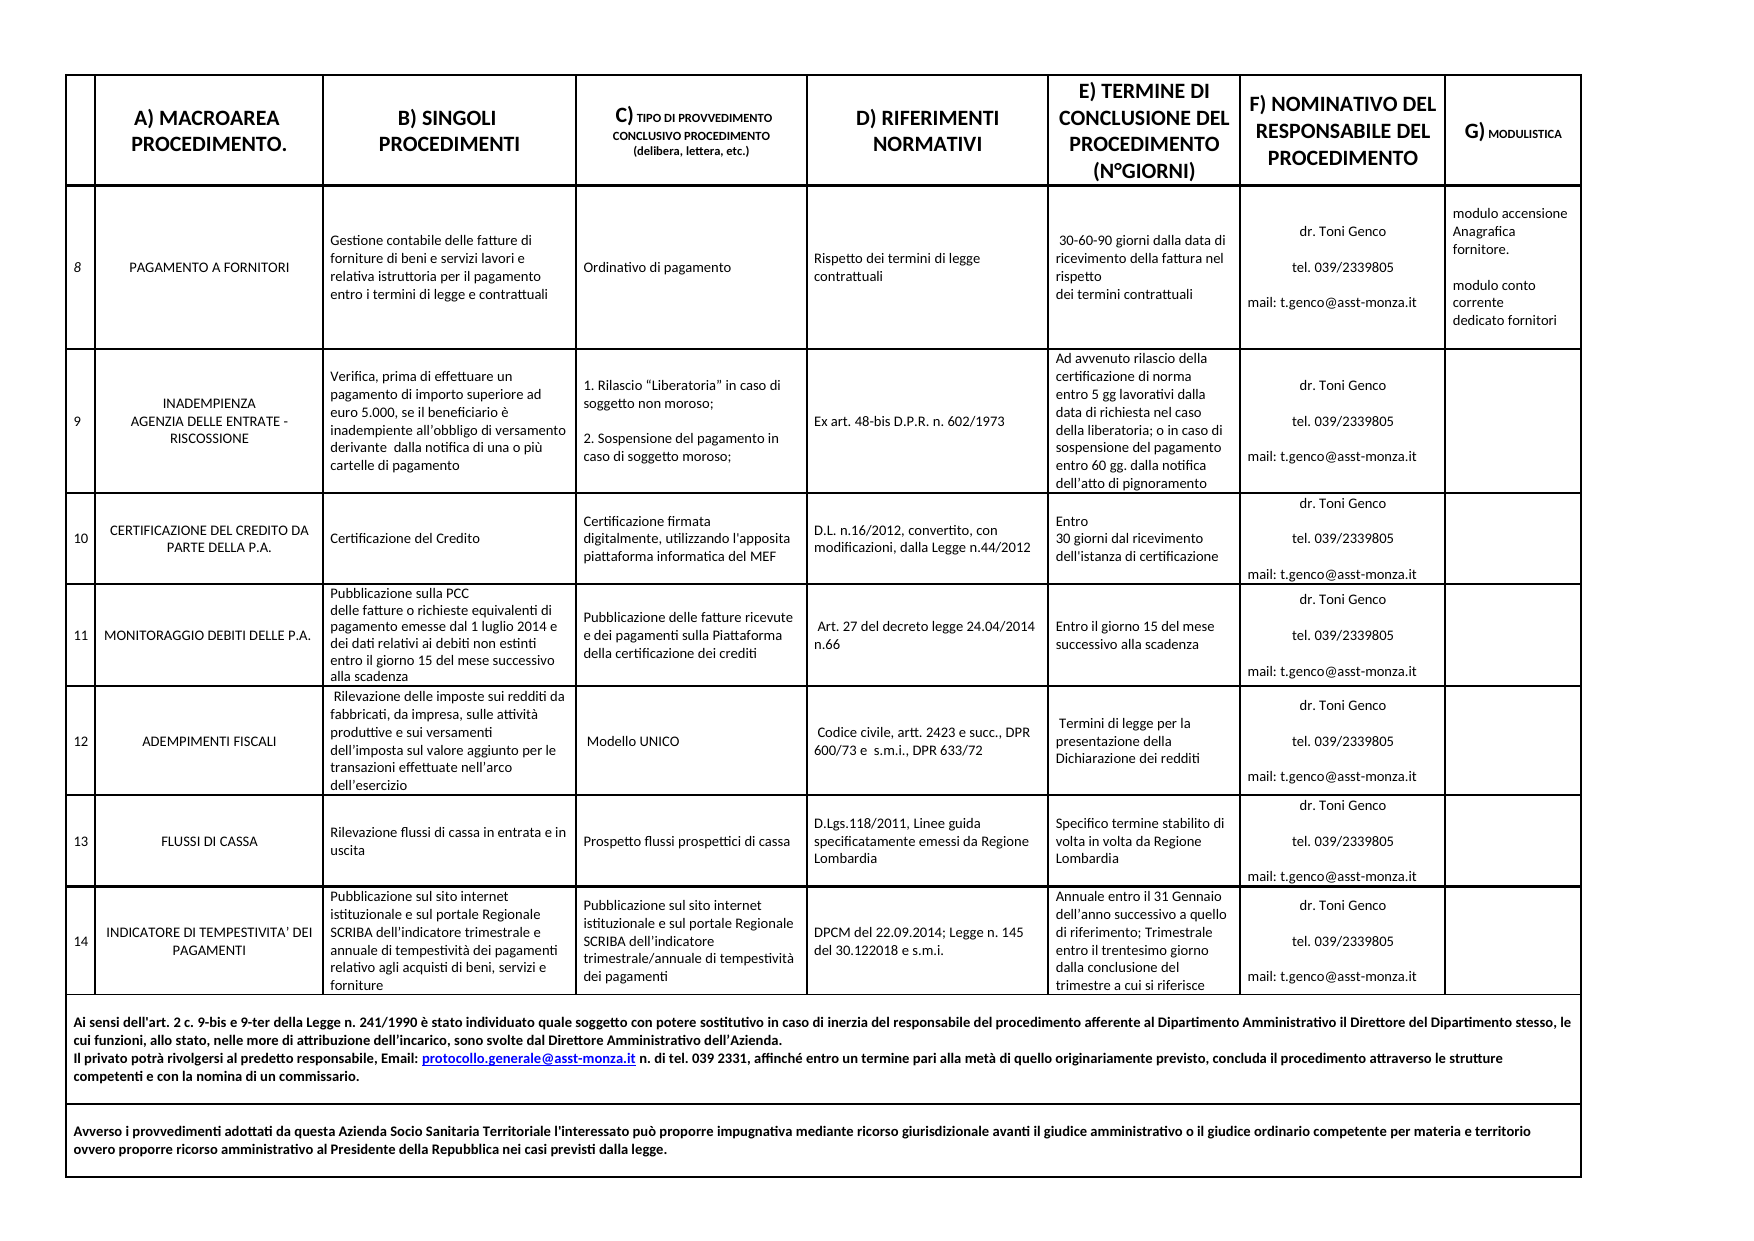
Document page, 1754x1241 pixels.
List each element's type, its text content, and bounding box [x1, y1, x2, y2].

table_cell FLUSSI DI CASSA [96, 796, 322, 885]
table_cell dr. Toni Genco tel. 039/2339805 mail: t.genco@asst-monza.it [1241, 350, 1444, 492]
table_cell D.L. n.16/2012, convertito, con modificazioni, dalla Legge n.44/2012 [808, 494, 1047, 583]
table_cell Pubblicazione sul sito internet istituzionale e sul portale Regionale SCRIBA dell’indicatore trimestrale e annuale di tempestività dei pagamenti relativo agli acquisti di beni, servizi e forniture [324, 888, 575, 994]
table_cell Annuale entro il 31 Gennaio dell’anno successivo a quello di riferimento; Trimestrale entro il trentesimo giorno dalla conclusione del trimestre a cui si riferisce [1049, 888, 1239, 994]
table_cell Certificazione del Credito [324, 494, 575, 583]
table_cell [1446, 888, 1580, 994]
table_cell Ex art. 48-bis D.P.R. n. 602/1973 [808, 350, 1047, 492]
table_cell C) TIPO DI PROVVEDIMENTO CONCLUSIVO PROCEDIMENTO (delibera, lettera, etc.) [577, 76, 806, 184]
table_cell F) NOMINATIVO DEL RESPONSABILE DEL PROCEDIMENTO [1241, 76, 1444, 184]
table_cell [1446, 585, 1580, 685]
table_cell Certificazione firmata digitalmente, utilizzando l'apposita piattaforma informatica del MEF [577, 494, 806, 583]
table_cell PAGAMENTO A FORNITORI [96, 187, 322, 347]
table_cell Art. 27 del decreto legge 24.04/2014 n.66 [808, 585, 1047, 685]
table_cell dr. Toni Genco tel. 039/2339805 mail: t.genco@asst-monza.it [1241, 585, 1444, 685]
table_cell Pubblicazione sulla PCC delle fatture o richieste equivalenti di pagamento emesse dal 1 luglio 2014 e dei dati relativi ai debiti non estinti entro il giorno 15 del mese successivo alla scadenza [324, 585, 575, 685]
table_cell B) SINGOLI PROCEDIMENTI [324, 76, 575, 184]
table_cell 1. Rilascio “Liberatoria” in caso di soggetto non moroso; 2. Sospensione del pagamento in caso di soggetto moroso; [577, 350, 806, 492]
table_cell [67, 76, 94, 184]
table_cell INDICATORE DI TEMPESTIVITA’ DEI PAGAMENTI [96, 888, 322, 994]
table_cell Modello UNICO [577, 687, 806, 794]
table_cell Ordinativo di pagamento [577, 187, 806, 347]
table_cell 9 [67, 350, 94, 492]
table_cell A) MACROAREA PROCEDIMENTO. [96, 76, 322, 184]
table_cell [1446, 796, 1580, 885]
table_cell Verifica, prima di effettuare un pagamento di importo superiore ad euro 5.000, se il beneficiario è inadempiente all’obbligo di versamento derivante dalla notifica di una o più cartelle di pagamento [324, 350, 575, 492]
table_cell D.Lgs.118/2011, Linee guida specificatamente emessi da Regione Lombardia [808, 796, 1047, 885]
table_cell [1446, 494, 1580, 583]
table_cell modulo accensione Anagrafica fornitore. modulo conto corrente dedicato fornitori [1446, 187, 1580, 347]
table_cell dr. Toni Genco tel. 039/2339805 mail: t.genco@asst-monza.it [1241, 687, 1444, 794]
table_cell Specifico termine stabilito di volta in volta da Regione Lombardia [1049, 796, 1239, 885]
table_cell 13 [67, 796, 94, 885]
table_cell 10 [67, 494, 94, 583]
table_cell E) TERMINE DI CONCLUSIONE DEL PROCEDIMENTO (N°GIORNI) [1049, 76, 1239, 184]
table_cell Pubblicazione sul sito internet istituzionale e sul portale Regionale SCRIBA dell’indicatore trimestrale/annuale di tempestività dei pagamenti [577, 888, 806, 994]
table_cell [1446, 350, 1580, 492]
table_cell ADEMPIMENTI FISCALI [96, 687, 322, 794]
table_cell [1446, 687, 1580, 794]
table_cell 11 [67, 585, 94, 685]
table_cell Entro 30 giorni dal ricevimento dell'istanza di certificazione [1049, 494, 1239, 583]
table_cell 30-60-90 giorni dalla data di ricevimento della fattura nel rispetto dei termini contrattuali [1049, 187, 1239, 347]
table_cell Codice civile, artt. 2423 e succ., DPR 600/73 e s.m.i., DPR 633/72 [808, 687, 1047, 794]
table_cell MONITORAGGIO DEBITI DELLE P.A. [96, 585, 322, 685]
table_cell Rilevazione delle imposte sui redditi da fabbricati, da impresa, sulle attività produttive e sui versamenti dell’imposta sul valore aggiunto per le transazioni effettuate nell’arco dell’esercizio [324, 687, 575, 794]
table_cell Ad avvenuto rilascio della certificazione di norma entro 5 gg lavorativi dalla data di richiesta nel caso della liberatoria; o in caso di sospensione del pagamento entro 60 gg. dalla notifica dell’atto di pignoramento [1049, 350, 1239, 492]
table_cell 8 [67, 187, 94, 347]
table_cell Avverso i provvedimenti adottati da questa Azienda Socio Sanitaria Territoriale l'interessato può proporre impugnativa mediante ricorso giurisdizionale avanti il giudice amministrativo o il giudice ordinario competente per materia e territorio ovvero proporre ricorso amministrativo al Presidente della Repubblica nei casi previsti dalla legge. [67, 1105, 1580, 1176]
table_cell dr. Toni Genco tel. 039/2339805 mail: t.genco@asst-monza.it [1241, 187, 1444, 347]
table_cell CERTIFICAZIONE DEL CREDITO DA PARTE DELLA P.A. [96, 494, 322, 583]
table_cell Gestione contabile delle fatture di forniture di beni e servizi lavori e relativa istruttoria per il pagamento entro i termini di legge e contrattuali [324, 187, 575, 347]
table_cell 14 [67, 888, 94, 994]
table_cell dr. Toni Genco tel. 039/2339805 mail: t.genco@asst-monza.it [1241, 888, 1444, 994]
table_cell 12 [67, 687, 94, 794]
table_cell Rispetto dei termini di legge contrattuali [808, 187, 1047, 347]
table_cell Rilevazione flussi di cassa in entrata e in uscita [324, 796, 575, 885]
table_cell Ai sensi dell'art. 2 c. 9-bis e 9-ter della Legge n. 241/1990 è stato individuato quale soggetto con potere sostitutivo in caso di inerzia del responsabile del procedimento afferente al Dipartimento Amministrativo il Direttore del Dipartimento stesso, le cui funzioni, allo stato, nelle more di attribuzione dell’incarico, sono svolte dal Direttore Amministrativo dell’Azienda. Il privato potrà rivolgersi al predetto responsabile, Email: protocollo.generale@asst-monza.it n. di tel. 039 2331, affinché entro un termine pari alla metà di quello originariamente previsto, concluda il procedimento attraverso le strutture competenti e con la nomina di un commissario. [67, 995, 1580, 1103]
table_cell Prospetto flussi prospettici di cassa [577, 796, 806, 885]
table_cell Termini di legge per la presentazione della Dichiarazione dei redditi [1049, 687, 1239, 794]
table_cell Entro il giorno 15 del mese successivo alla scadenza [1049, 585, 1239, 685]
table_cell Pubblicazione delle fatture ricevute e dei pagamenti sulla Piattaforma della certificazione dei crediti [577, 585, 806, 685]
table_cell INADEMPIENZA AGENZIA DELLE ENTRATE - RISCOSSIONE [96, 350, 322, 492]
table_cell dr. Toni Genco tel. 039/2339805 mail: t.genco@asst-monza.it [1241, 494, 1444, 583]
table_cell D) RIFERIMENTI NORMATIVI [808, 76, 1047, 184]
table_cell G) MODULISTICA [1446, 76, 1580, 184]
table_cell DPCM del 22.09.2014; Legge n. 145 del 30.122018 e s.m.i. [808, 888, 1047, 994]
table_cell dr. Toni Genco tel. 039/2339805 mail: t.genco@asst-monza.it [1241, 796, 1444, 885]
